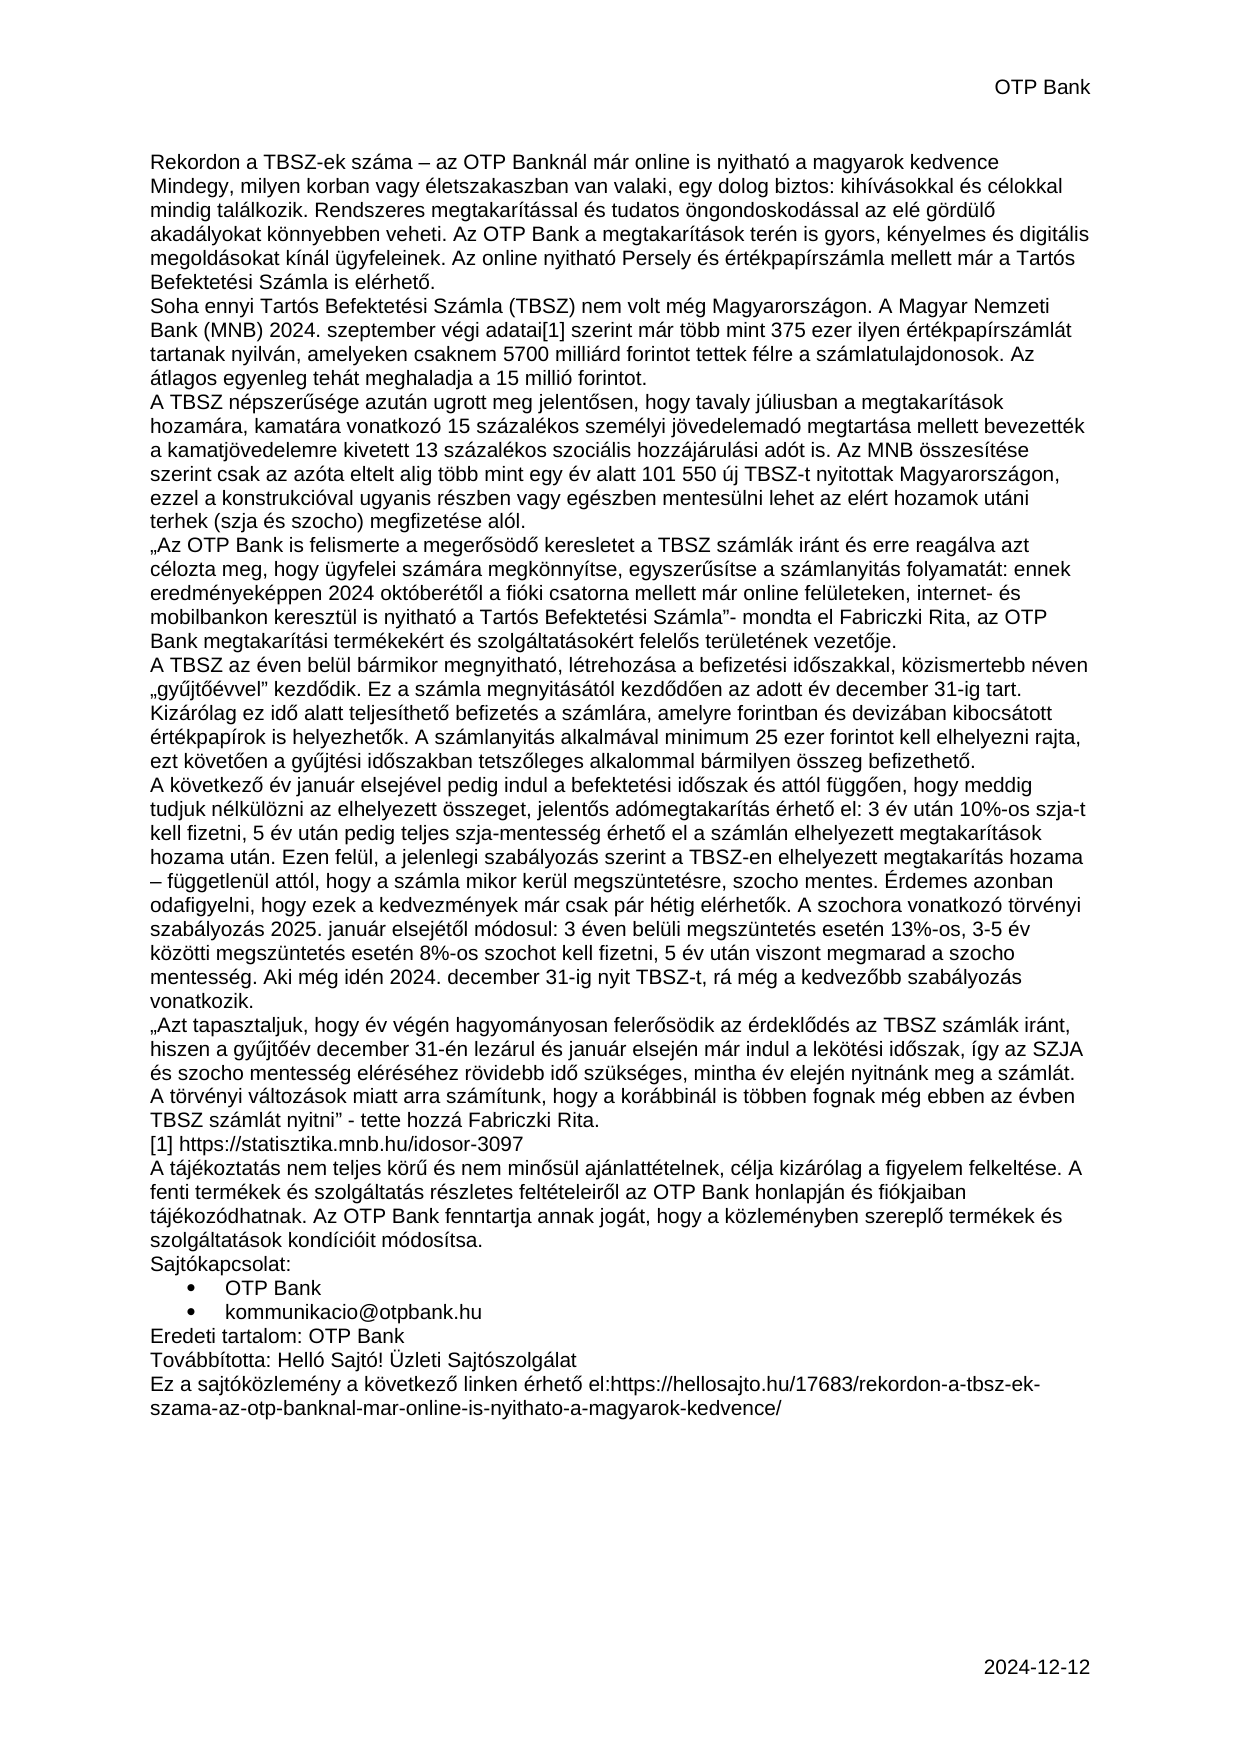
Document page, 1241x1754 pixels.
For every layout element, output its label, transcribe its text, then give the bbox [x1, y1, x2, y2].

text A TBSZ az éven belül bármikor megnyitható, létrehozása a befizetési időszakkal, közismertebb néven „gyűjtőévvel” kezdődik. Ez a számla megnyitásától kezdődően az adott év december 31-ig tart. Kizárólag ez idő alatt teljesíthető befizetés a számlára, amelyre forintban és devizában kibocsátott értékpapírok is helyezhetők. A számlanyitás alkalmával minimum 25 ezer forintot kell elhelyezni rajta, ezt követően a gyűjtési időszakban tetszőleges alkalommal bármilyen összeg befizethető. [150, 653, 1090, 773]
text Soha ennyi Tartós Befektetési Számla (TBSZ) nem volt még Magyarországon. A Magyar Nemzeti Bank (MNB) 2024. szeptember végi adatai[1] szerint már több mint 375 ezer ilyen értékpapírszámlát tartanak nyilván, amelyeken csaknem 5700 milliárd forintot tettek félre a számlatulajdonosok. Az átlagos egyenleg tehát meghaladja a 15 millió forintot. [150, 294, 1090, 389]
text „Az OTP Bank is felismerte a megerősödő keresletet a TBSZ számlák iránt és erre reagálva azt célozta meg, hogy ügyfelei számára megkönnyítse, egyszerűsítse a számlanyitás folyamatát: ennek eredményeképpen 2024 októberétől a fióki csatorna mellett már online felületeken, internet- és mobilbankon keresztül is nyitható a Tartós Befektetési Számla”- mondta el Fabriczki Rita, az OTP Bank megtakarítási termékekért és szolgáltatásokért felelős területének vezetője. [150, 533, 1090, 653]
text Rekordon a TBSZ-ek száma – az OTP Banknál már online is nyitható a magyarok kedvence [150, 150, 1090, 174]
text Sajtókapcsolat: [150, 1252, 1090, 1276]
text Mindegy, milyen korban vagy életszakaszban van valaki, egy dolog biztos: kihívásokkal és célokkal mindig találkozik. Rendszeres megtakarítással és tudatos öngondoskodással az elé gördülő akadályokat könnyebben veheti. Az OTP Bank a megtakarítások terén is gyors, kényelmes és digitális megoldásokat kínál ügyfeleinek. Az online nyitható Persely és értékpapírszámla mellett már a Tartós Befektetési Számla is elérhető. [150, 174, 1090, 294]
text „Azt tapasztaljuk, hogy év végén hagyományosan felerősödik az érdeklődés az TBSZ számlák iránt, hiszen a gyűjtőév december 31-én lezárul és január elsején már indul a lekötési időszak, így az SZJA és szocho mentesség eléréséhez rövidebb idő szükséges, mintha év elején nyitnánk meg a számlát. A törvényi változások miatt arra számítunk, hogy a korábbinál is többen fognak még ebben az évben TBSZ számlát nyitni” - tette hozzá Fabriczki Rita. [150, 1012, 1090, 1132]
text Továbbította: Helló Sajtó! Üzleti Sajtószolgálat [150, 1348, 1090, 1372]
list kommunikacio@otpbank.hu [187, 1300, 1090, 1324]
text A TBSZ népszerűsége azután ugrott meg jelentősen, hogy tavaly júliusban a megtakarítások hozamára, kamatára vonatkozó 15 százalékos személyi jövedelemadó megtartása mellett bevezették a kamatjövedelemre kivetett 13 százalékos szociális hozzájárulási adót is. Az MNB összesítése szerint csak az azóta eltelt alig több mint egy év alatt 101 550 új TBSZ-t nyitottak Magyarországon, ezzel a konstrukcióval ugyanis részben vagy egészben mentesülni lehet az elért hozamok utáni terhek (szja és szocho) megfizetése alól. [150, 389, 1090, 533]
text Eredeti tartalom: OTP Bank [150, 1324, 1090, 1348]
text A következő év január elsejével pedig indul a befektetési időszak és attól függően, hogy meddig tudjuk nélkülözni az elhelyezett összeget, jelentős adómegtakarítás érhető el: 3 év után 10%-os szja-t kell fizetni, 5 év után pedig teljes szja-mentesség érhető el a számlán elhelyezett megtakarítások hozama után. Ezen felül, a jelenlegi szabályozás szerint a TBSZ-en elhelyezett megtakarítás hozama – függetlenül attól, hogy a számla mikor kerül megszüntetésre, szocho mentes. Érdemes azonban odafigyelni, hogy ezek a kedvezmények már csak pár hétig elérhetők. A szochora vonatkozó törvényi szabályozás 2025. január elsejétől módosul: 3 éven belüli megszüntetés esetén 13%-os, 3-5 év közötti megszüntetés esetén 8%-os szochot kell fizetni, 5 év után viszont megmarad a szocho mentesség. Aki még idén 2024. december 31-ig nyit TBSZ-t, rá még a kedvezőbb szabályozás vonatkozik. [150, 773, 1090, 1012]
text A tájékoztatás nem teljes körű és nem minősül ajánlattételnek, célja kizárólag a figyelem felkeltése. A fenti termékek és szolgáltatás részletes feltételeiről az OTP Bank honlapján és fiókjaiban tájékozódhatnak. Az OTP Bank fenntartja annak jogát, hogy a közleményben szereplő termékek és szolgáltatások kondícióit módosítsa. [150, 1156, 1090, 1252]
text Ez a sajtóközlemény a következő linken érhető el: [150, 1372, 1090, 1420]
list OTP Bank [187, 1276, 1090, 1300]
text [1] https://statisztika.mnb.hu/idosor-3097 [150, 1132, 1090, 1156]
